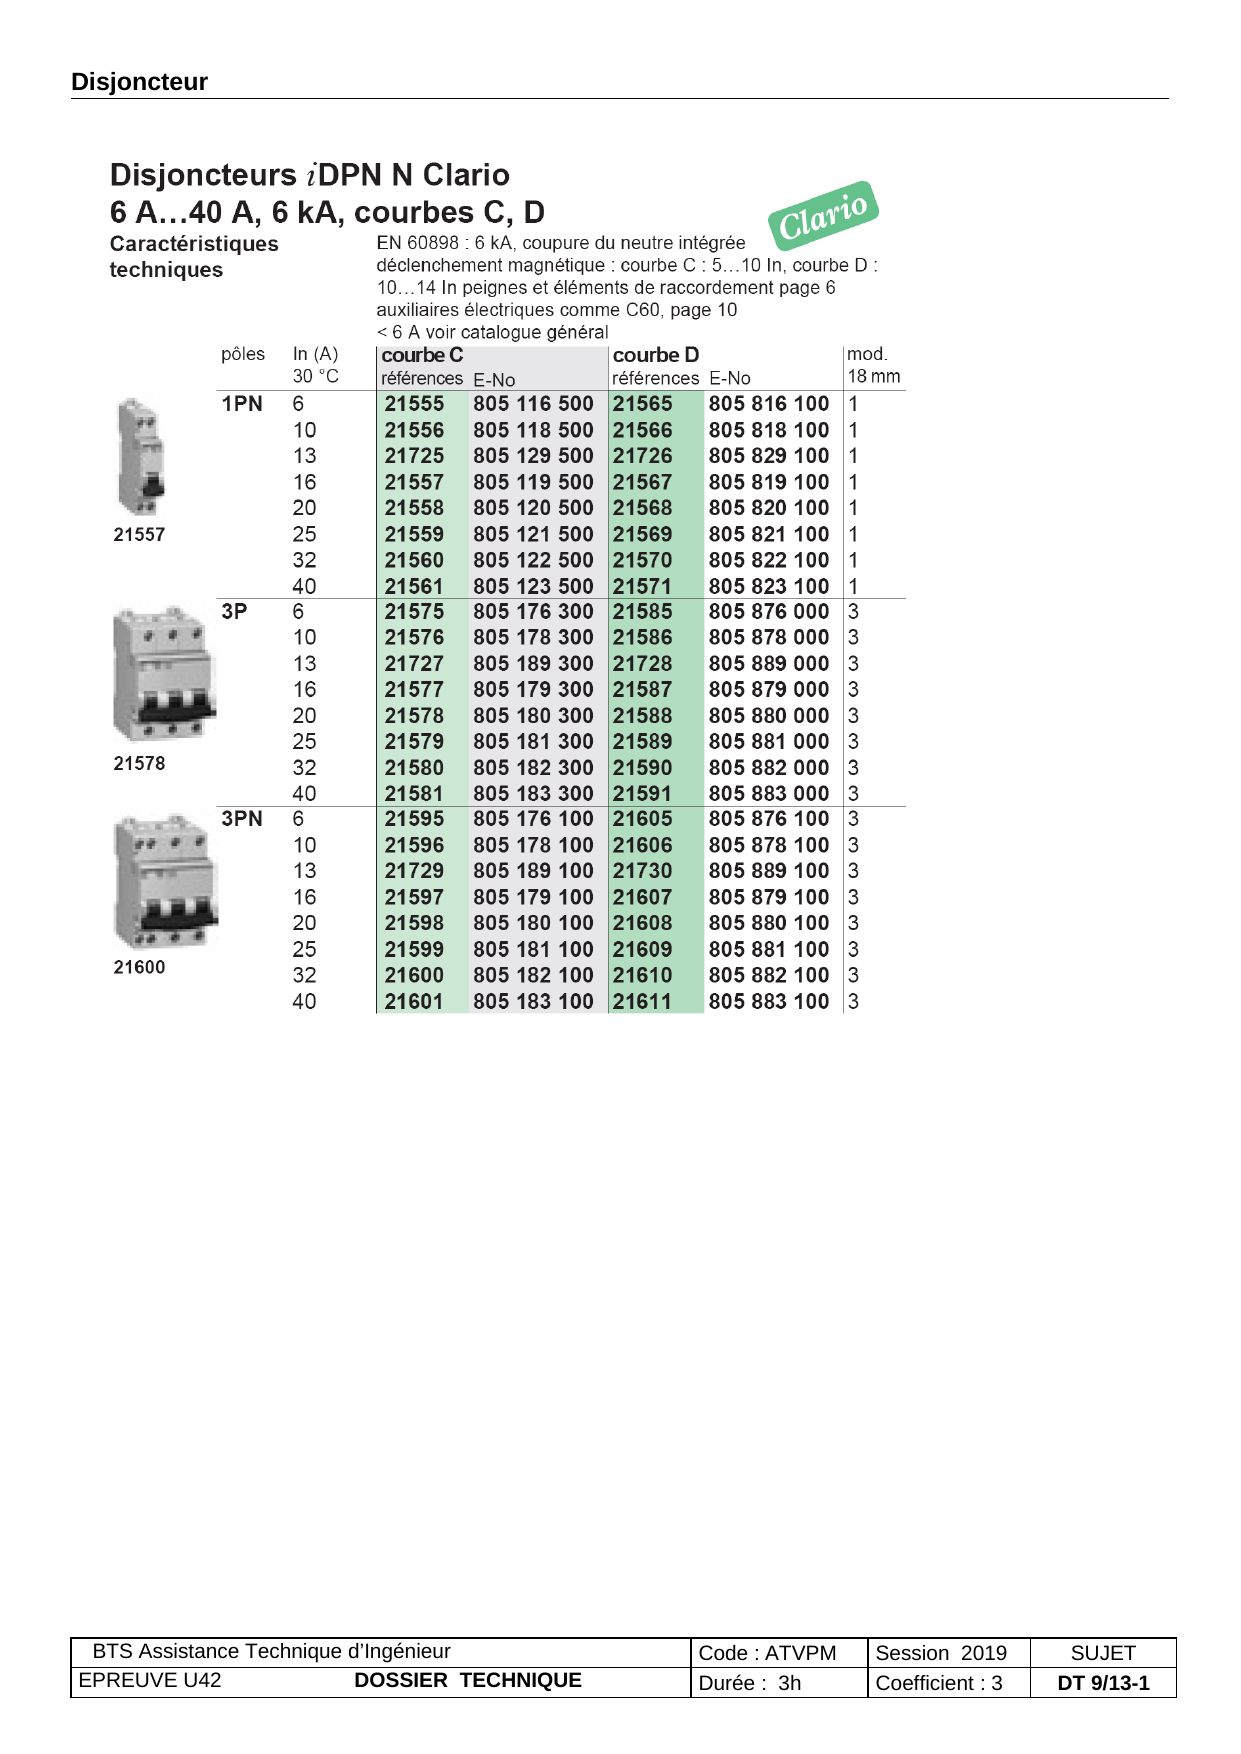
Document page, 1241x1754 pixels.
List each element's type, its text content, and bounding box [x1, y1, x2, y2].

text Disjoncteur [71, 67, 1169, 98]
